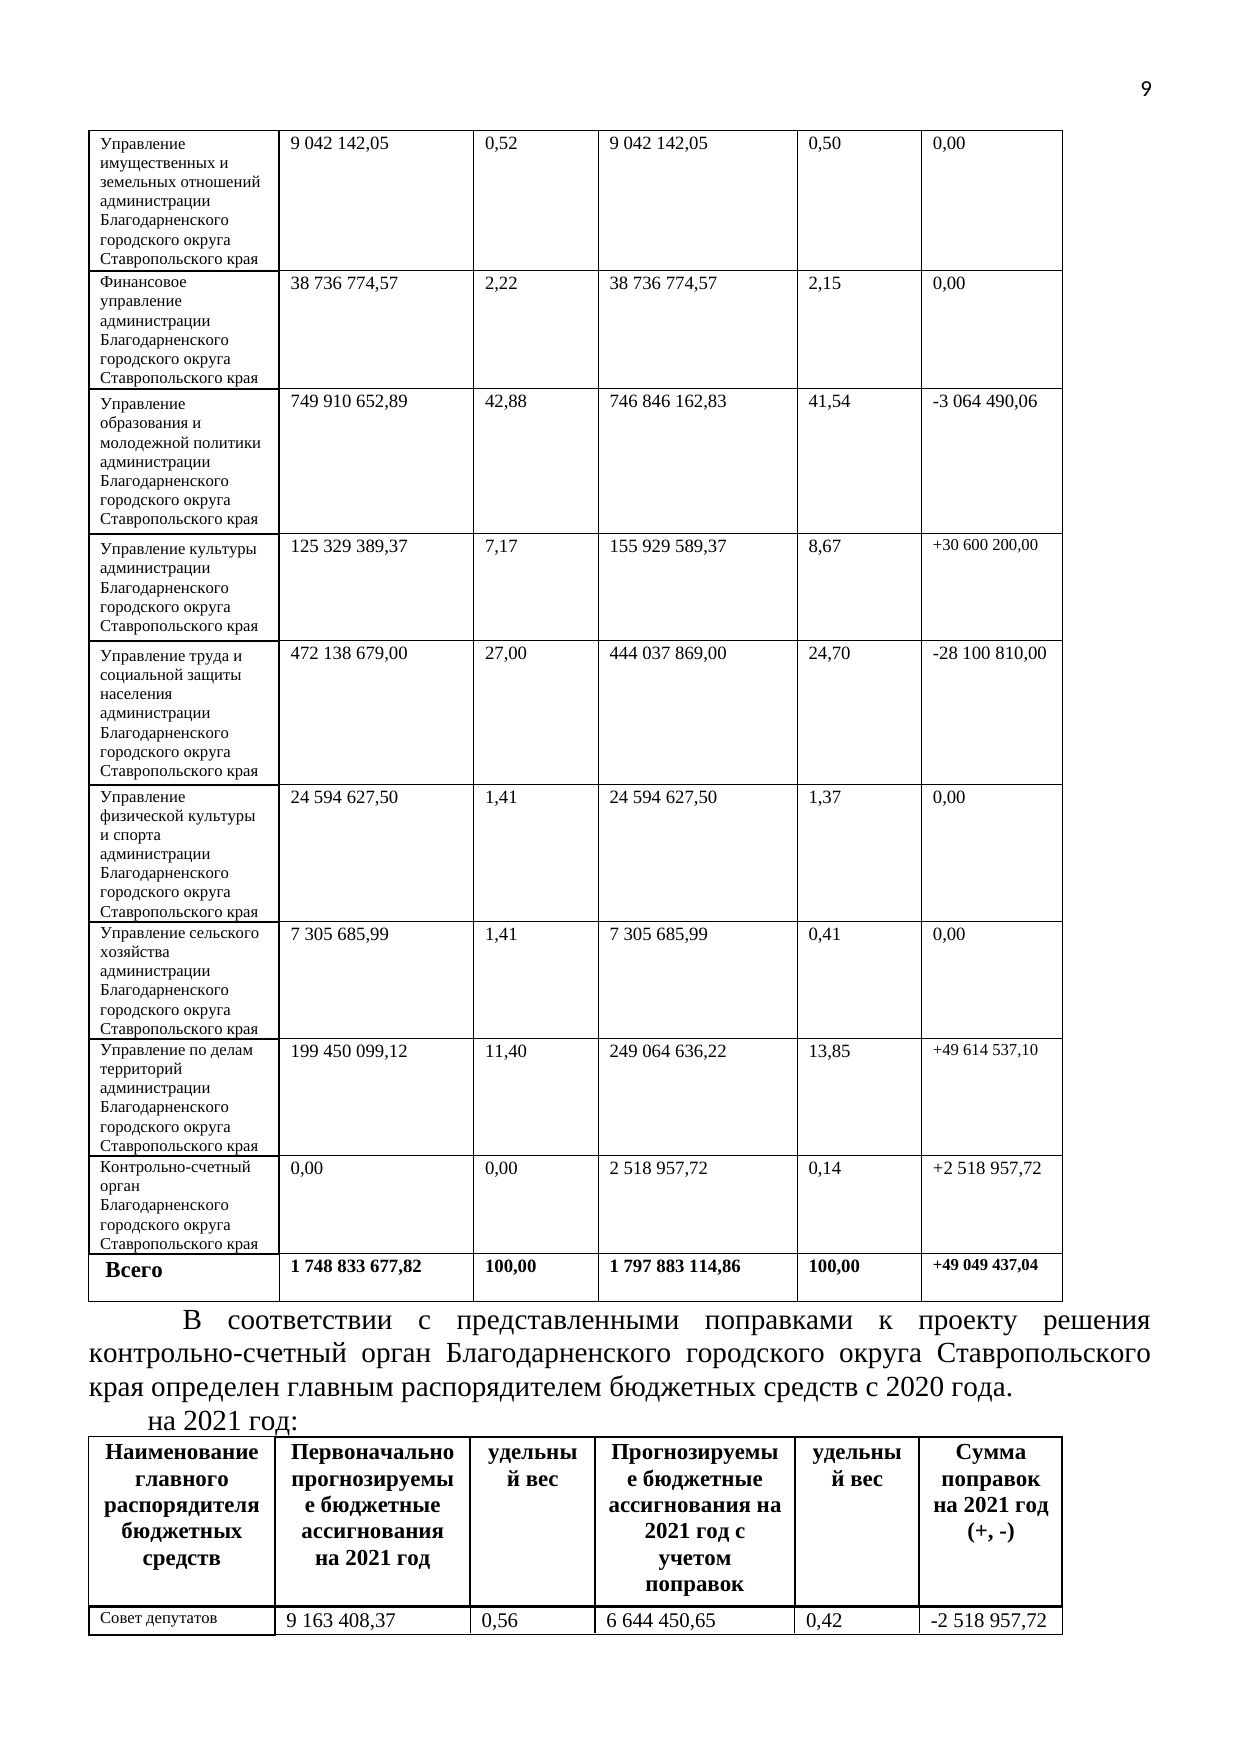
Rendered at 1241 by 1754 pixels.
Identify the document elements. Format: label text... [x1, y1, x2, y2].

table_cell 125 329 389,37 [280, 534, 473, 639]
table_cell 42,88 [474, 389, 598, 533]
table_cell 0,00 [280, 1156, 473, 1253]
text на 2021 год: [89, 1403, 1152, 1436]
table_cell 27,00 [474, 641, 598, 784]
table_cell +49 614 537,10 [922, 1039, 1062, 1155]
table_cell +2 518 957,72 [922, 1156, 1062, 1253]
table_cell 7 305 685,99 [280, 922, 473, 1038]
table_cell 9 042 142,05 [280, 131, 473, 269]
table_header удельный вес [471, 1438, 594, 1605]
table_cell 1 748 833 677,82 [280, 1254, 473, 1301]
table_cell 41,54 [798, 389, 921, 533]
table_cell 8,67 [798, 534, 921, 639]
table_cell Управление по делам территорий администрации Благодарненского городского округа Ставропольского края [90, 1040, 278, 1155]
table_cell 2,15 [798, 271, 921, 388]
table_header Сумма поправок на 2021 год (+, -) [920, 1438, 1061, 1605]
table_cell 0,41 [798, 922, 921, 1038]
table_cell 100,00 [798, 1254, 921, 1301]
table_cell 1,37 [798, 785, 921, 921]
table_cell 2 518 957,72 [599, 1156, 797, 1253]
table_cell 0,14 [798, 1156, 921, 1253]
table_cell 1,41 [474, 785, 598, 921]
table_cell Управление труда и социальной защиты населения администрации Благодарненского городского округа Ставропольского края [90, 642, 278, 784]
table_cell Контрольно-счетный орган Благодарненского городского округа Ставропольского края [90, 1157, 278, 1253]
table_cell +49 049 437,04 [922, 1254, 1062, 1301]
table_header удельный вес [796, 1438, 918, 1605]
table_cell 0,00 [922, 271, 1062, 388]
table_cell 24 594 627,50 [599, 785, 797, 921]
table_header Прогнозируемые бюджетные ассигнования на 2021 год с учетом поправок [596, 1438, 794, 1605]
table_cell 746 846 162,83 [599, 389, 797, 533]
table_cell 11,40 [474, 1039, 598, 1155]
table_cell 472 138 679,00 [280, 641, 473, 784]
table_cell 0,00 [474, 1156, 598, 1253]
table_cell 155 929 589,37 [599, 534, 797, 639]
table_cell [90, 1608, 274, 1634]
table_cell Управление культуры администрации Благодарненского городского округа Ставропольского края [90, 535, 278, 639]
table_cell 38 736 774,57 [599, 271, 797, 388]
table_cell 0,50 [798, 131, 921, 269]
text В соответствии с представленными поправками к проекту решения контрольно-счетный орган Благодарненского городского округа Ставропольского края определен главным распорядителем бюджетных средств с 2020 года. [89, 1302, 1152, 1403]
table_cell 24,70 [798, 641, 921, 784]
table_cell 1,41 [474, 922, 598, 1038]
table_cell Управление имущественных и земельных отношений администрации Благодарненского городского округа Ставропольского края [90, 131, 278, 269]
table_cell 0,42 [795, 1608, 919, 1634]
table_cell +30 600 200,00 [922, 534, 1062, 639]
table_cell 0,00 [922, 785, 1062, 921]
table_cell 749 910 652,89 [280, 389, 473, 533]
table_cell 444 037 869,00 [599, 641, 797, 784]
table_cell 2,22 [474, 271, 598, 388]
table_cell 0,56 [470, 1608, 595, 1634]
table_cell 0,52 [474, 131, 598, 269]
table_cell 0,00 [922, 922, 1062, 1038]
table_cell 7 305 685,99 [599, 922, 797, 1038]
table_header Первоначально прогнозируемые бюджетные ассигнования на 2021 год [276, 1438, 469, 1605]
table_cell Управление физической культуры и спорта администрации Благодарненского городского округа Ставропольского края [90, 786, 278, 921]
table_cell 6 644 450,65 [595, 1608, 794, 1634]
table_cell 0,00 [922, 131, 1062, 269]
table_cell 13,85 [798, 1039, 921, 1155]
table_cell Управление образования и молодежной политики администрации Благодарненского городского округа Ставропольского края [90, 390, 278, 533]
table_cell 38 736 774,57 [280, 271, 473, 388]
table_cell 199 450 099,12 [280, 1039, 473, 1155]
table_header Наименование главного распорядителя бюджетных средств [89, 1437, 274, 1605]
table_cell 9 163 408,37 [276, 1608, 470, 1634]
table_cell 7,17 [474, 534, 598, 639]
table_cell 1 797 883 114,86 [599, 1254, 797, 1301]
table_cell -2 518 957,72 [919, 1608, 1062, 1634]
table_cell -28 100 810,00 [922, 641, 1062, 784]
table_cell -3 064 490,06 [922, 389, 1062, 533]
table_cell 24 594 627,50 [280, 785, 473, 921]
table_cell 9 042 142,05 [599, 131, 797, 269]
table_cell 249 064 636,22 [599, 1039, 797, 1155]
table_cell Всего [89, 1255, 279, 1301]
table_cell 100,00 [474, 1254, 598, 1301]
table_cell Финансовое управление администрации Благодарненского городского округа Ставропольского края [90, 272, 278, 388]
table_cell Управление сельского хозяйства администрации Благодарненского городского округа Ставропольского края [90, 923, 278, 1038]
